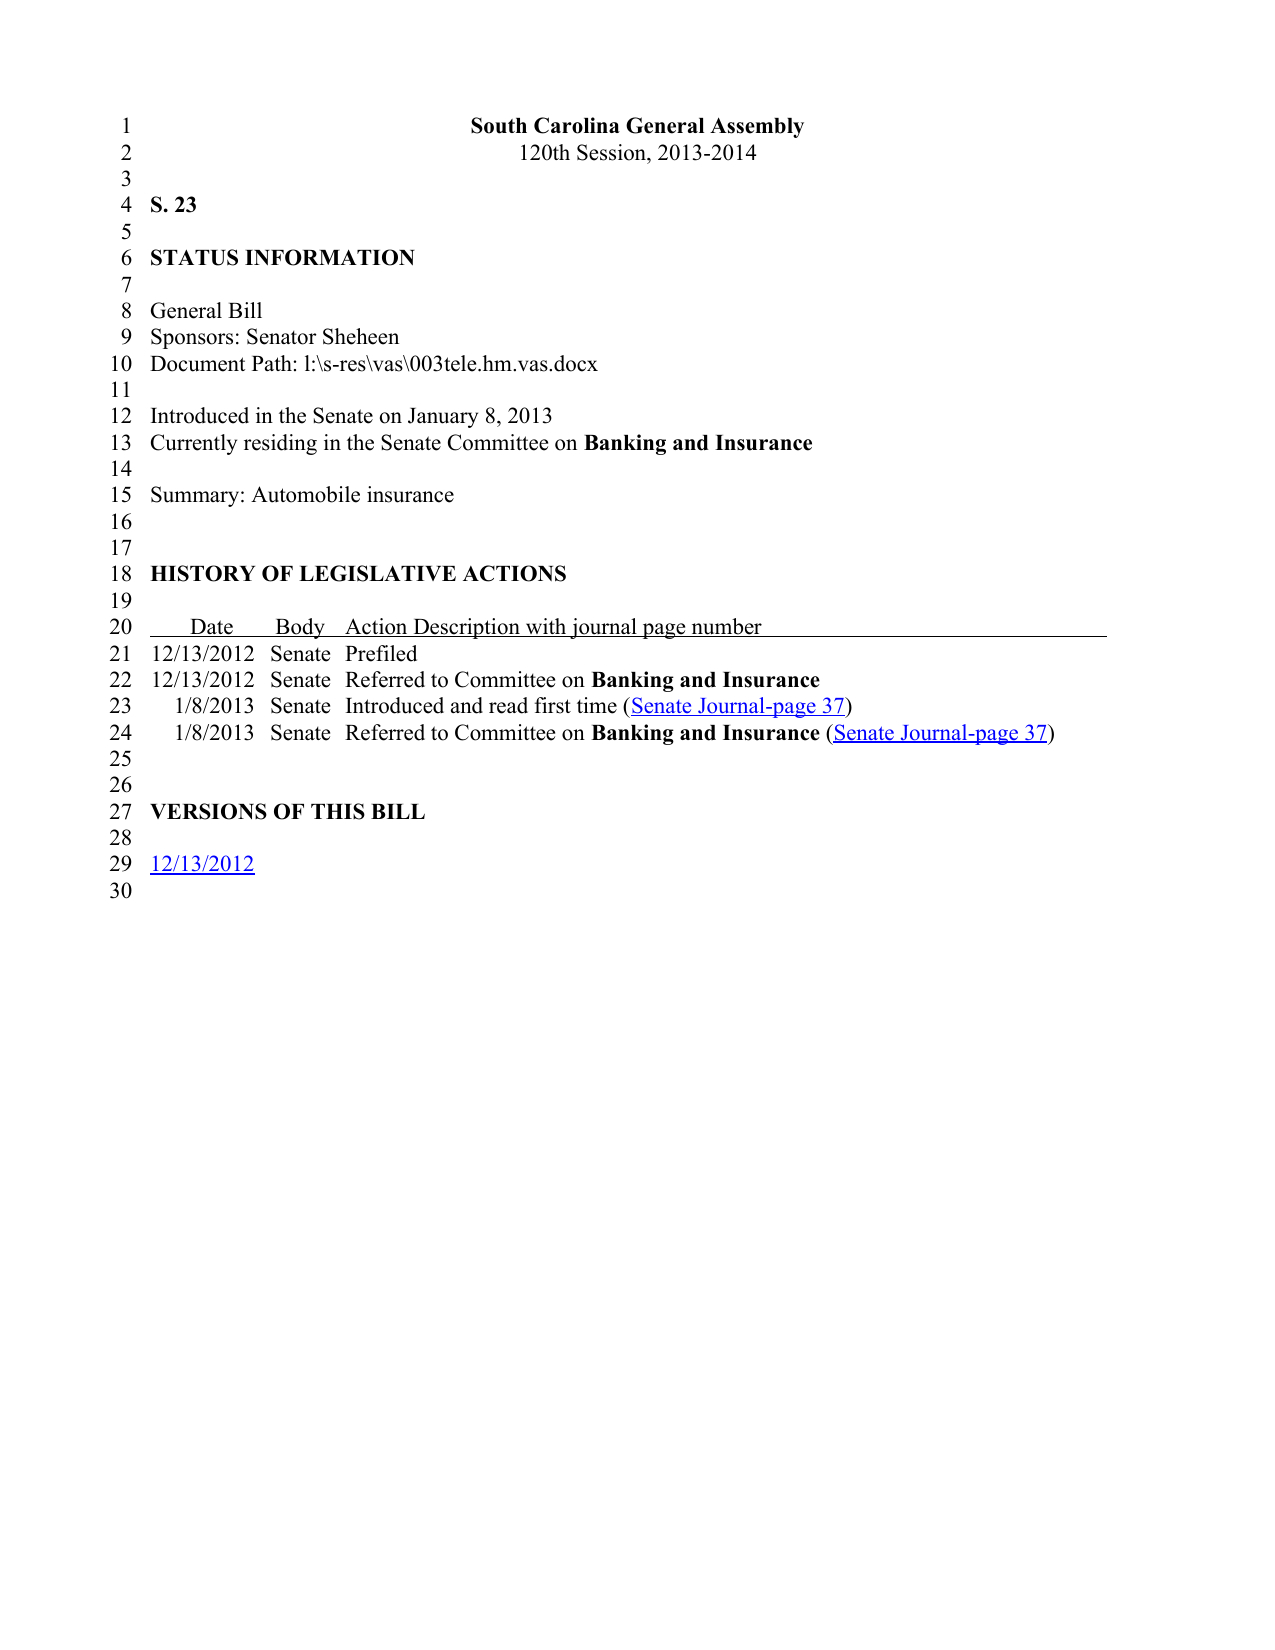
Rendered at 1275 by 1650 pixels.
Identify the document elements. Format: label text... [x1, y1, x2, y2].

text 12/13/2012 [150, 850, 1125, 877]
text 12/13/2012 Senate Referred to Committee on Banking and Insurance [150, 666, 1125, 692]
text HISTORY OF LEGISLATIVE ACTIONS [150, 561, 1125, 587]
text Introduced in the Senate on January 8, 2013 [150, 402, 1125, 429]
text 12/13/2012 Senate Prefiled [150, 639, 1125, 666]
text Currently residing in the Senate Committee on Banking and Insurance [150, 429, 1125, 455]
text S. 23 [150, 192, 1125, 218]
text South Carolina General Assembly [150, 112, 1125, 139]
text Document Path: l:\s-res\vas\003tele.hm.vas.docx [150, 350, 1125, 376]
text 1/8/2013 Senate Referred to Committee on Banking and Insurance (Senate Journal-page 37) [150, 719, 1125, 745]
text Sponsors: Senator Sheheen [150, 323, 1125, 350]
text General Bill [150, 297, 1125, 323]
text 120th Session, 2013-2014 [150, 139, 1125, 165]
text 1/8/2013 Senate Introduced and read first time (Senate Journal-page 37) [150, 692, 1125, 719]
text Summary: Automobile insurance [150, 481, 1125, 508]
text STATUS INFORMATION [150, 244, 1125, 271]
text VERSIONS OF THIS BILL [150, 798, 1125, 824]
text Date Body Action Description with journal page number [150, 613, 1125, 639]
